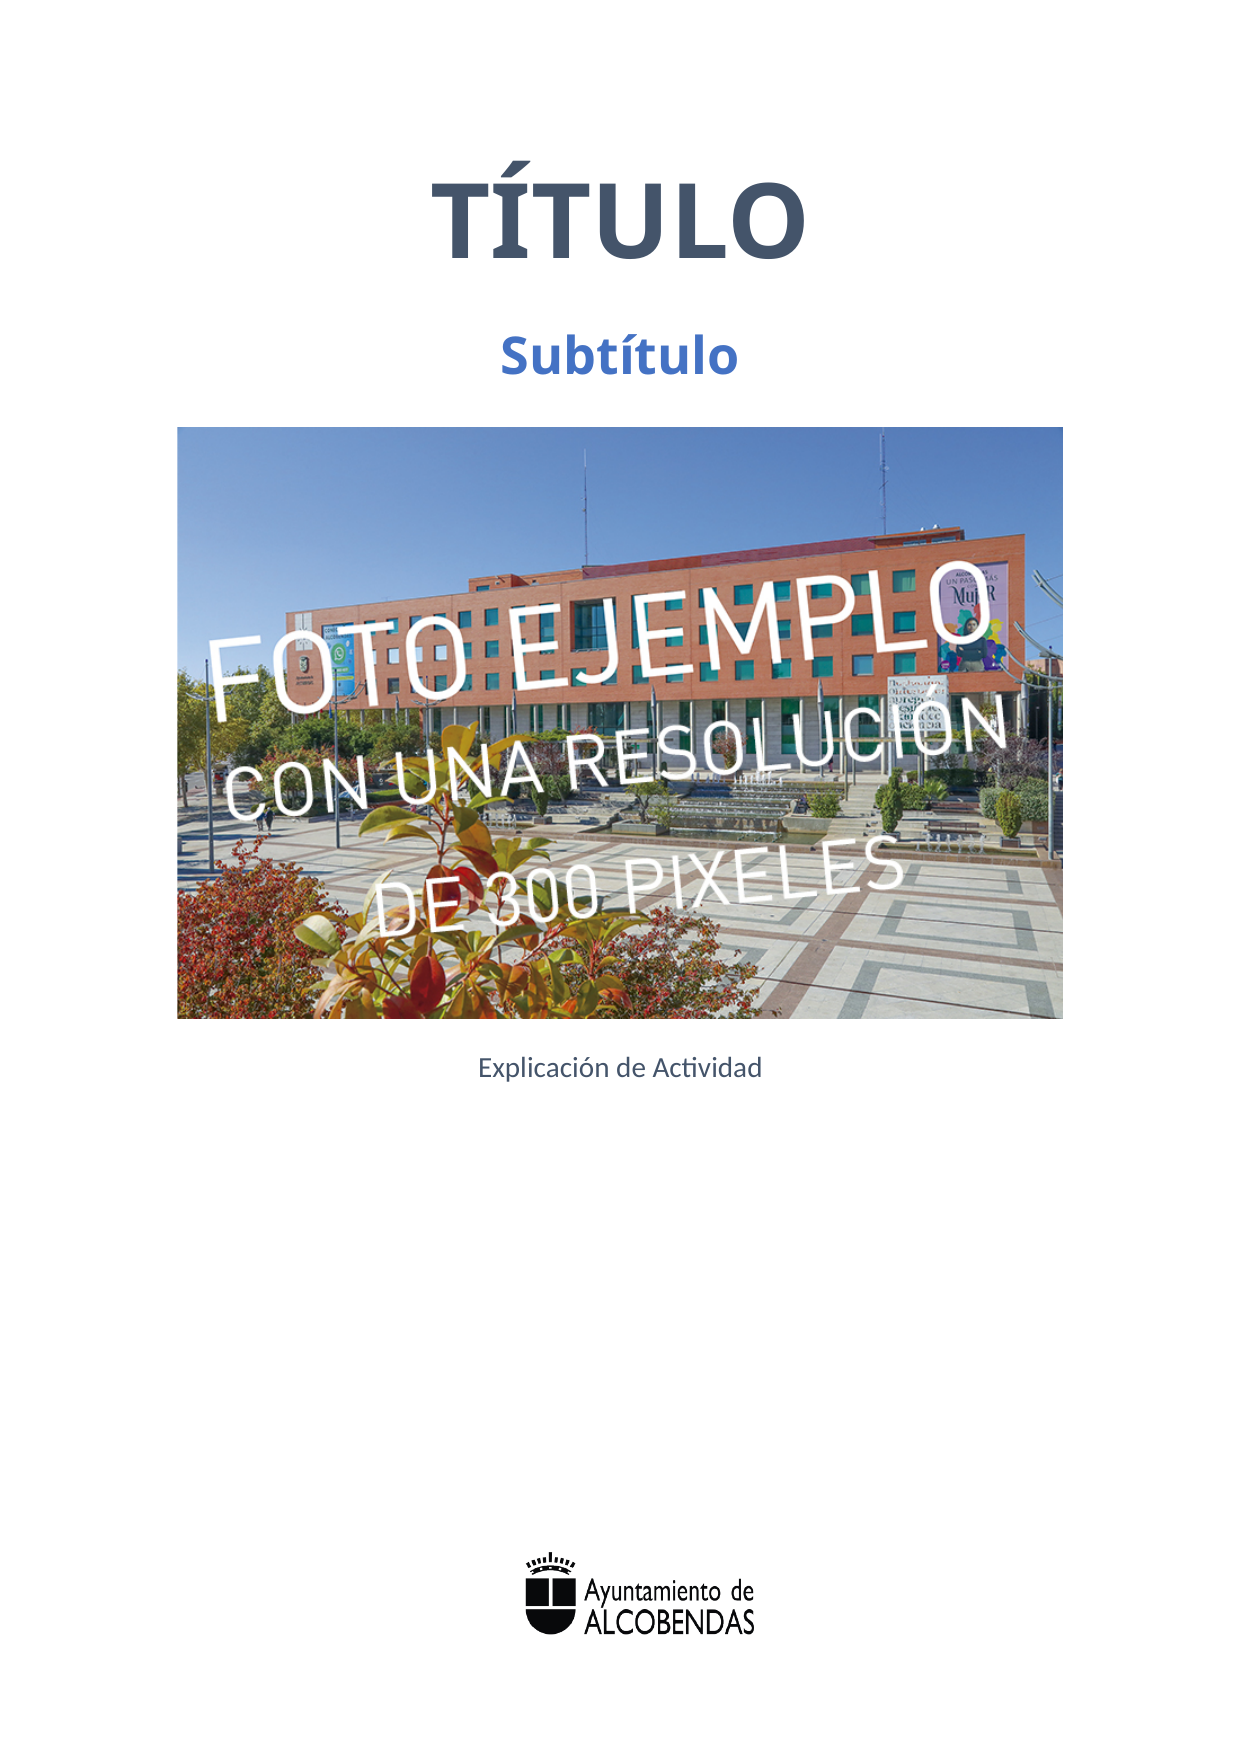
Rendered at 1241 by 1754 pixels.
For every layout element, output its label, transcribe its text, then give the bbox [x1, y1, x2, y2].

picture [177, 427, 1063, 1019]
text Explicación de Actividad [177, 1049, 1063, 1084]
picture [513, 1542, 766, 1650]
